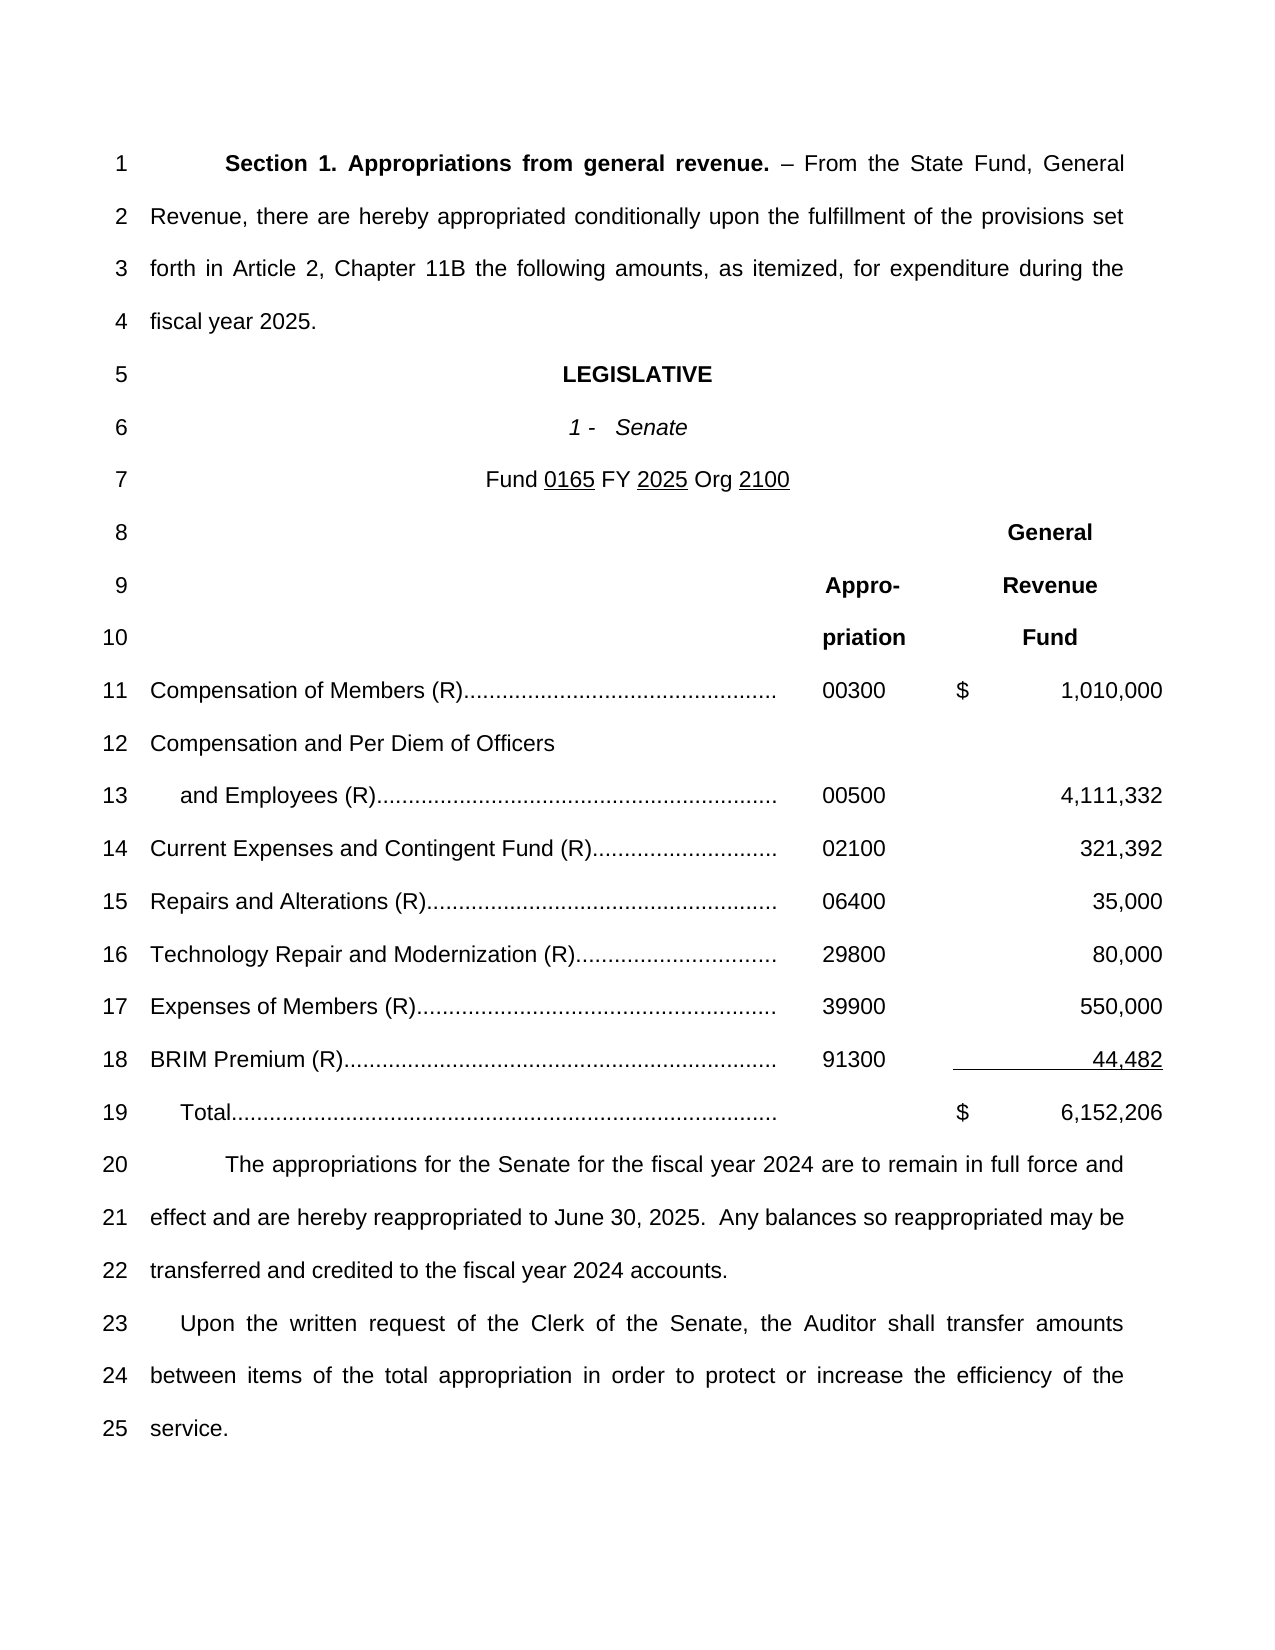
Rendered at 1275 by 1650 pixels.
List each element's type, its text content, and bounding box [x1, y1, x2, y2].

text The appropriations for the Senate for the fiscal year 2024 are to remain in full force and effect and are hereby reappropriated to June 30, 2025. Any balances so reappropriated may be transferred and credited to the fiscal year 2024 accounts. [150, 1151, 1125, 1283]
list Fund 0165 FY 2025 Org 2100 [150, 466, 1125, 493]
list Upon the written request of the Clerk of the Senate, the Auditor shall transfer amounts between items of the total appropriation in order to protect or increase the efficiency of the service. [150, 1309, 1125, 1441]
text Technology Repair and Modernization (R) 29800 80,000 [150, 941, 1125, 967]
text and Employees (R) 00500 4,111,332 [150, 782, 1125, 809]
text Repairs and Alterations (R) 06400 35,000 [150, 888, 1125, 914]
list priation Fund [150, 624, 1125, 651]
text Section 1. Appropriations from general revenue. – From the State Fund, General Revenue, there are hereby appropriated conditionally upon the fulfillment of the provisions set forth in Article 2, Chapter 11B the following amounts, as itemized, for expenditure during the fiscal year 2025. [150, 150, 1125, 334]
text Compensation of Members (R) 00300 $ 1,010,000 Compensation and Per Diem of Officers [150, 677, 1125, 756]
list Senate [150, 413, 1125, 440]
text LEGISLATIVE [150, 361, 1125, 387]
text BRIM Premium (R) 91300 44,482 [150, 1046, 1125, 1072]
text Current Expenses and Contingent Fund (R) 02100 321,392 [150, 835, 1125, 862]
text Total $ 6,152,206 [150, 1099, 1125, 1125]
list General [150, 519, 1125, 545]
list Appro- Revenue [150, 572, 1125, 598]
text Expenses of Members (R) 39900 550,000 [150, 993, 1125, 1020]
